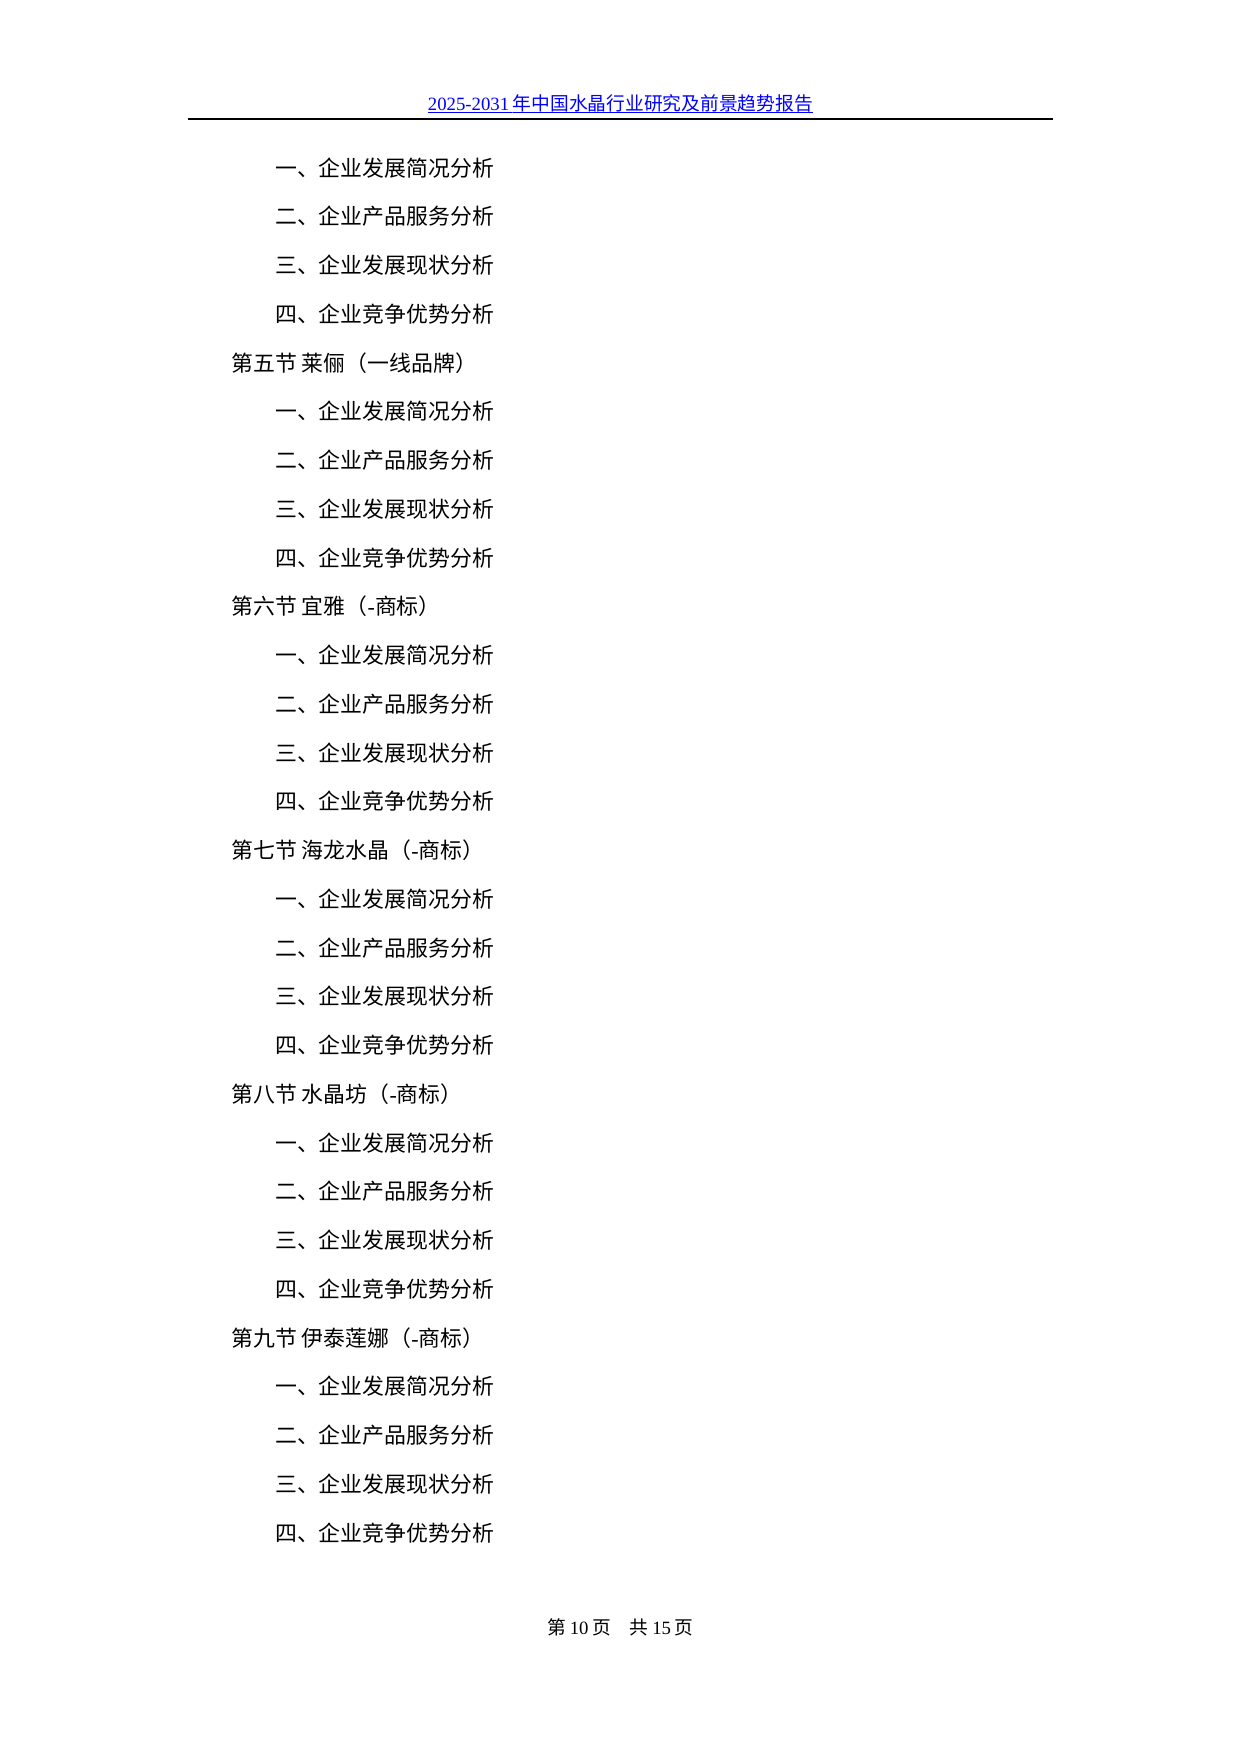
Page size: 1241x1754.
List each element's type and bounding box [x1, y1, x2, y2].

text [187, 150, 1053, 1548]
